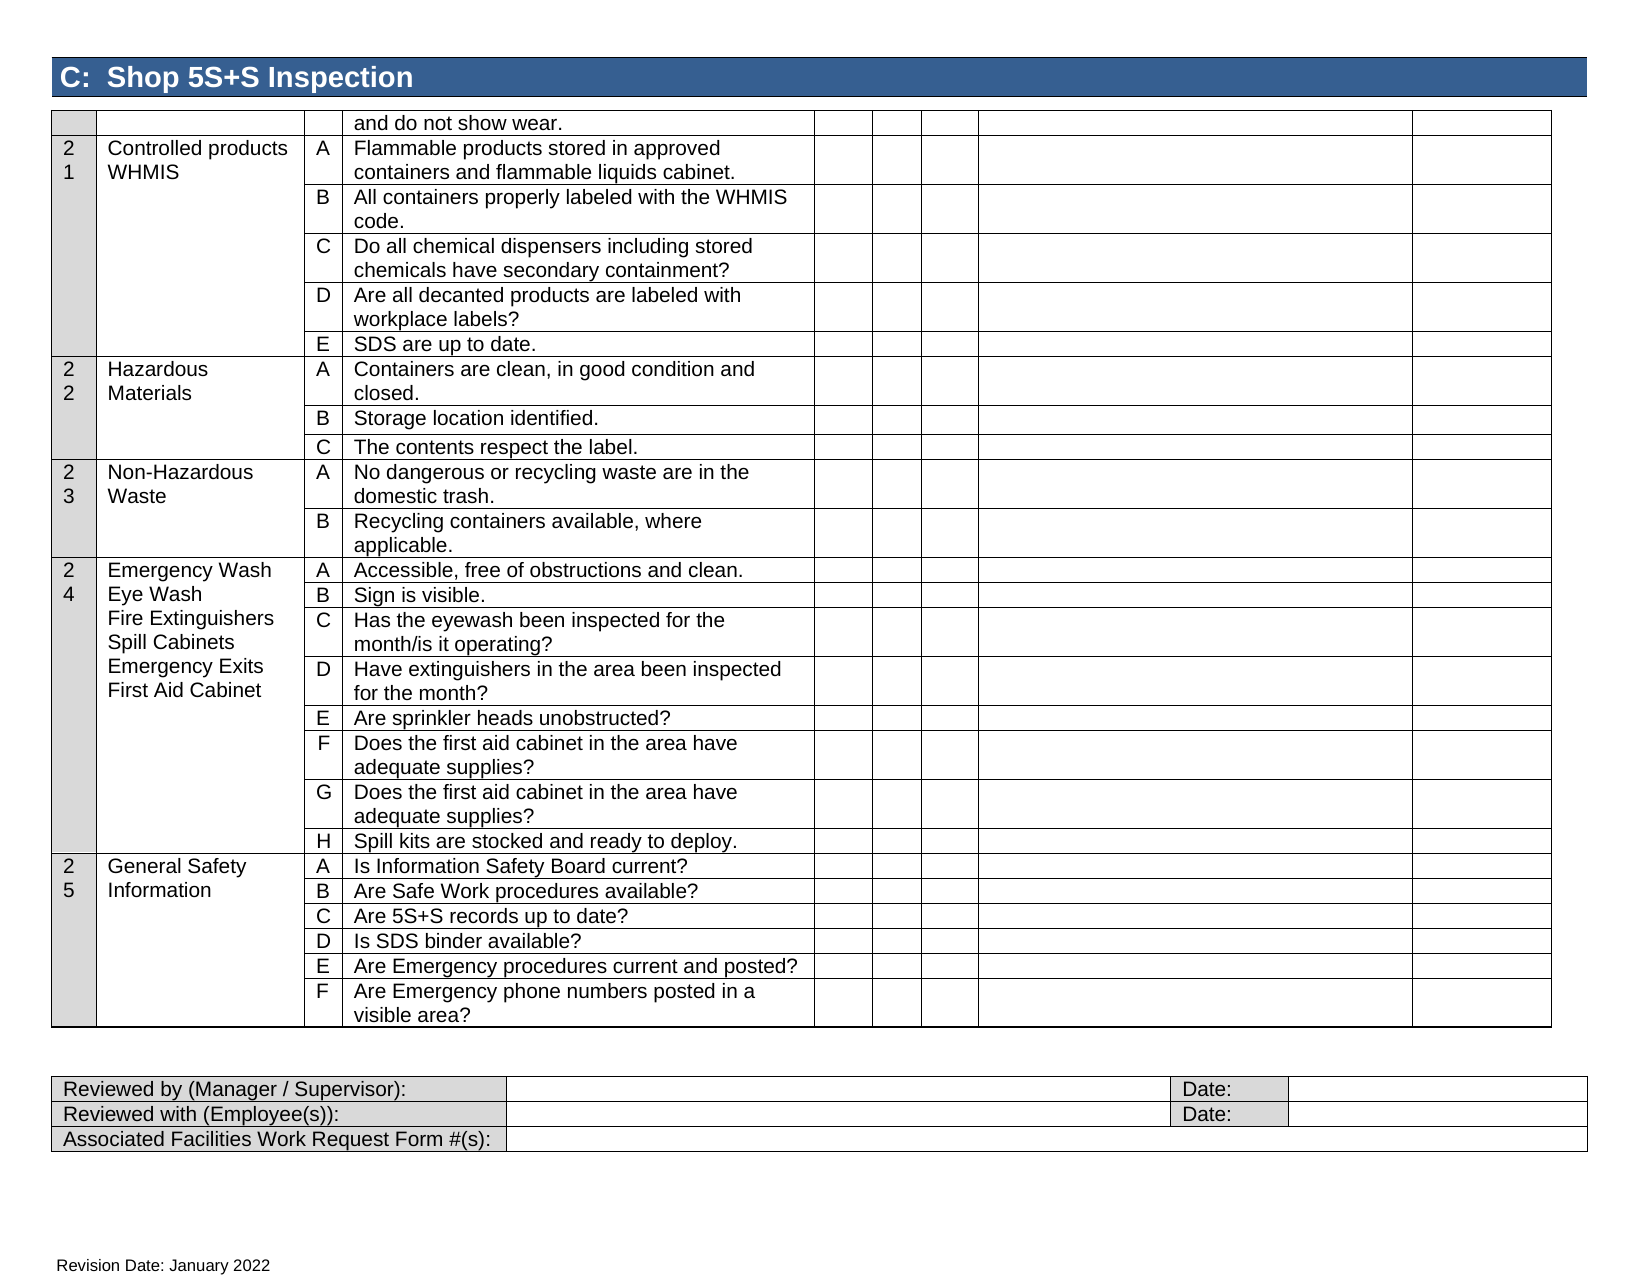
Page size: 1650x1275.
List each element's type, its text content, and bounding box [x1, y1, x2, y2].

table_cell [979, 558, 1412, 582]
table_cell [922, 509, 978, 557]
table_cell [815, 583, 872, 607]
table_cell [815, 829, 872, 852]
table_cell [873, 829, 921, 852]
table_cell B [305, 406, 342, 434]
table_cell [1413, 706, 1551, 729]
table_cell 22 [52, 357, 96, 459]
table_cell [979, 657, 1412, 704]
table_cell F [305, 979, 342, 1026]
table_cell [979, 829, 1412, 852]
table_cell [979, 509, 1412, 557]
table_cell Does the first aid cabinet in the area have adequate supplies? [343, 731, 814, 778]
table_cell [979, 136, 1412, 184]
table_cell [815, 954, 872, 977]
table_cell [873, 234, 921, 282]
table_cell [815, 879, 872, 902]
table_cell [1413, 357, 1551, 405]
table_cell Reviewed with (Employee(s)): [52, 1102, 506, 1126]
table_cell Are sprinkler heads unobstructed? [343, 706, 814, 729]
table_cell [922, 731, 978, 778]
table_cell Are Emergency procedures current and posted? [343, 954, 814, 977]
table_cell Flammable products stored in approved containers and flammable liquids cabinet. [343, 136, 814, 184]
table_cell Containers are clean, in good condition and closed. [343, 357, 814, 405]
table_cell [1413, 558, 1551, 582]
table_cell E [305, 954, 342, 977]
table_cell [1413, 509, 1551, 557]
table_cell [815, 731, 872, 778]
table_cell Emergency Wash Eye Wash Fire Extinguishers Spill Cabinets Emergency Exits First Aid Cabinet [97, 558, 304, 852]
table_cell Recycling containers available, where applicable. [343, 509, 814, 557]
table_cell [815, 558, 872, 582]
table_cell C [305, 904, 342, 927]
table_cell [507, 1127, 1587, 1151]
table_cell [873, 460, 921, 508]
table_cell [815, 780, 872, 827]
table_cell C [305, 435, 342, 459]
table_cell A [305, 136, 342, 184]
table_cell [815, 332, 872, 356]
table_cell [1413, 435, 1551, 459]
table_cell B [305, 583, 342, 607]
table_cell [1413, 608, 1551, 656]
table_cell [922, 185, 978, 233]
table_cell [343, 111, 814, 135]
table_cell [922, 406, 978, 434]
table_cell [815, 929, 872, 952]
table_cell [873, 979, 921, 1026]
table_header [507, 1077, 1170, 1101]
table_cell Is Information Safety Board current? [343, 854, 814, 877]
table_cell [979, 111, 1412, 135]
table_cell Storage location identified. [343, 406, 814, 434]
table_cell [1413, 111, 1551, 135]
table_cell [979, 706, 1412, 729]
table_cell Do all chemical dispensers including stored chemicals have secondary containment? [343, 234, 814, 282]
table_cell 25 [52, 854, 96, 1026]
table_cell E [305, 332, 342, 356]
table_cell [922, 283, 978, 331]
table_cell [815, 657, 872, 704]
table_cell [815, 406, 872, 434]
table_cell No dangerous or recycling waste are in the domestic trash. [343, 460, 814, 508]
table_cell [873, 854, 921, 877]
table_cell [873, 558, 921, 582]
table_cell [922, 979, 978, 1026]
table_cell The contents respect the label. [343, 435, 814, 459]
table_cell [815, 111, 872, 135]
table_cell General Safety Information [97, 854, 304, 1026]
table_cell A [305, 357, 342, 405]
table_cell B [305, 111, 342, 135]
table_cell [1413, 731, 1551, 778]
table_cell [1289, 1102, 1587, 1126]
table_cell [873, 583, 921, 607]
table_header Reviewed by (Manager / Supervisor): [52, 1077, 506, 1101]
table_cell [922, 706, 978, 729]
table_cell B [305, 509, 342, 557]
table_header Date: [1171, 1077, 1288, 1101]
table_cell Sign is visible. [343, 583, 814, 607]
table_cell [873, 111, 921, 135]
table_cell Associated Facilities Work Request Form #(s): [52, 1127, 506, 1151]
table_cell [815, 509, 872, 557]
table_cell [815, 979, 872, 1026]
table_cell A [305, 558, 342, 582]
table_cell [922, 332, 978, 356]
table_cell C [305, 234, 342, 282]
table_cell [873, 332, 921, 356]
table_cell [979, 283, 1412, 331]
table_cell [873, 136, 921, 184]
table_cell [1413, 283, 1551, 331]
table_cell All containers properly labeled with the WHMIS code. [343, 185, 814, 233]
table_cell [815, 283, 872, 331]
table_cell [979, 608, 1412, 656]
table_cell Is SDS binder available? [343, 929, 814, 952]
table_cell [1413, 879, 1551, 902]
table_cell [1413, 185, 1551, 233]
table_cell [873, 283, 921, 331]
table_cell [1413, 136, 1551, 184]
table_cell C [305, 608, 342, 656]
table_cell Non-Hazardous Waste [97, 460, 304, 557]
table_cell [1413, 979, 1551, 1026]
table_cell SDS are up to date. [343, 332, 814, 356]
table_cell [873, 706, 921, 729]
table_cell H [305, 829, 342, 852]
table_cell Hazardous Materials [97, 357, 304, 459]
table_cell D [305, 283, 342, 331]
table_cell [1413, 904, 1551, 927]
table_cell [979, 879, 1412, 902]
table_cell F [305, 731, 342, 778]
table_cell [922, 558, 978, 582]
table_cell D [305, 929, 342, 952]
table_cell 24 [52, 558, 96, 852]
table_cell [815, 136, 872, 184]
table_cell [922, 780, 978, 827]
table_cell [979, 357, 1412, 405]
table_cell [922, 904, 978, 927]
table_cell [1413, 929, 1551, 952]
table_cell 21 [52, 136, 96, 356]
table_cell Accessible, free of obstructions and clean. [343, 558, 814, 582]
table_cell [979, 583, 1412, 607]
table_cell [507, 1102, 1170, 1126]
table_cell [922, 929, 978, 952]
table_cell [873, 731, 921, 778]
table_cell [873, 879, 921, 902]
table_cell [1413, 657, 1551, 704]
table_cell [1413, 332, 1551, 356]
table_cell [815, 460, 872, 508]
table_cell Date: [1171, 1102, 1288, 1126]
table_cell [873, 657, 921, 704]
table_cell [873, 509, 921, 557]
table_cell [979, 460, 1412, 508]
table_cell Are all decanted products are labeled with workplace labels? [343, 283, 814, 331]
table_cell Are Safe Work procedures available? [343, 879, 814, 902]
table_cell [1413, 954, 1551, 977]
table_cell [815, 435, 872, 459]
table_cell [922, 136, 978, 184]
table_cell [979, 904, 1412, 927]
table_cell [873, 406, 921, 434]
table_cell Controlled products WHMIS [97, 136, 304, 356]
table_cell [873, 904, 921, 927]
table_cell B [305, 879, 342, 902]
table_cell [873, 954, 921, 977]
table_cell [815, 234, 872, 282]
table_cell [1413, 780, 1551, 827]
table_cell [922, 460, 978, 508]
table_cell [1413, 460, 1551, 508]
table_cell [815, 854, 872, 877]
table_cell [979, 780, 1412, 827]
table_cell Have extinguishers in the area been inspected for the month? [343, 657, 814, 704]
table_cell [979, 332, 1412, 356]
table_cell [979, 435, 1412, 459]
table_cell [979, 234, 1412, 282]
table_cell Does the first aid cabinet in the area have adequate supplies? [343, 780, 814, 827]
table_cell [922, 608, 978, 656]
table_cell E [305, 706, 342, 729]
table_cell Are Emergency phone numbers posted in a visible area? [343, 979, 814, 1026]
table_cell A [305, 854, 342, 877]
table_cell [922, 879, 978, 902]
table_cell [979, 954, 1412, 977]
table_cell [1413, 234, 1551, 282]
table_cell [922, 234, 978, 282]
table_cell B [305, 185, 342, 233]
table_cell [922, 583, 978, 607]
table_cell [873, 185, 921, 233]
table_cell [922, 357, 978, 405]
table_cell Spill kits are stocked and ready to deploy. [343, 829, 814, 852]
table_cell [815, 185, 872, 233]
table_cell 23 [52, 460, 96, 557]
table_cell [922, 435, 978, 459]
table_cell [815, 706, 872, 729]
table_cell [815, 904, 872, 927]
table_cell A [305, 460, 342, 508]
table_cell Has the eyewash been inspected for the month/is it operating? [343, 608, 814, 656]
table_cell G [305, 780, 342, 827]
table_cell [979, 854, 1412, 877]
table_cell [873, 608, 921, 656]
table_cell [922, 657, 978, 704]
table_header [1289, 1077, 1587, 1101]
table_cell Are 5S+S records up to date? [343, 904, 814, 927]
table_cell [873, 435, 921, 459]
table_cell [873, 357, 921, 405]
table_cell [979, 929, 1412, 952]
table_cell [922, 854, 978, 877]
table_cell [1413, 406, 1551, 434]
table_cell [922, 829, 978, 852]
table_cell [815, 357, 872, 405]
table_cell [815, 608, 872, 656]
table_cell [979, 979, 1412, 1026]
table_cell [922, 111, 978, 135]
table_cell D [305, 657, 342, 704]
table_cell [1413, 854, 1551, 877]
table_cell [979, 406, 1412, 434]
table_cell [979, 731, 1412, 778]
table_cell [922, 954, 978, 977]
table_cell [873, 929, 921, 952]
table_cell [979, 185, 1412, 233]
table_cell [873, 780, 921, 827]
table_cell [1413, 583, 1551, 607]
table_cell [1413, 829, 1551, 852]
